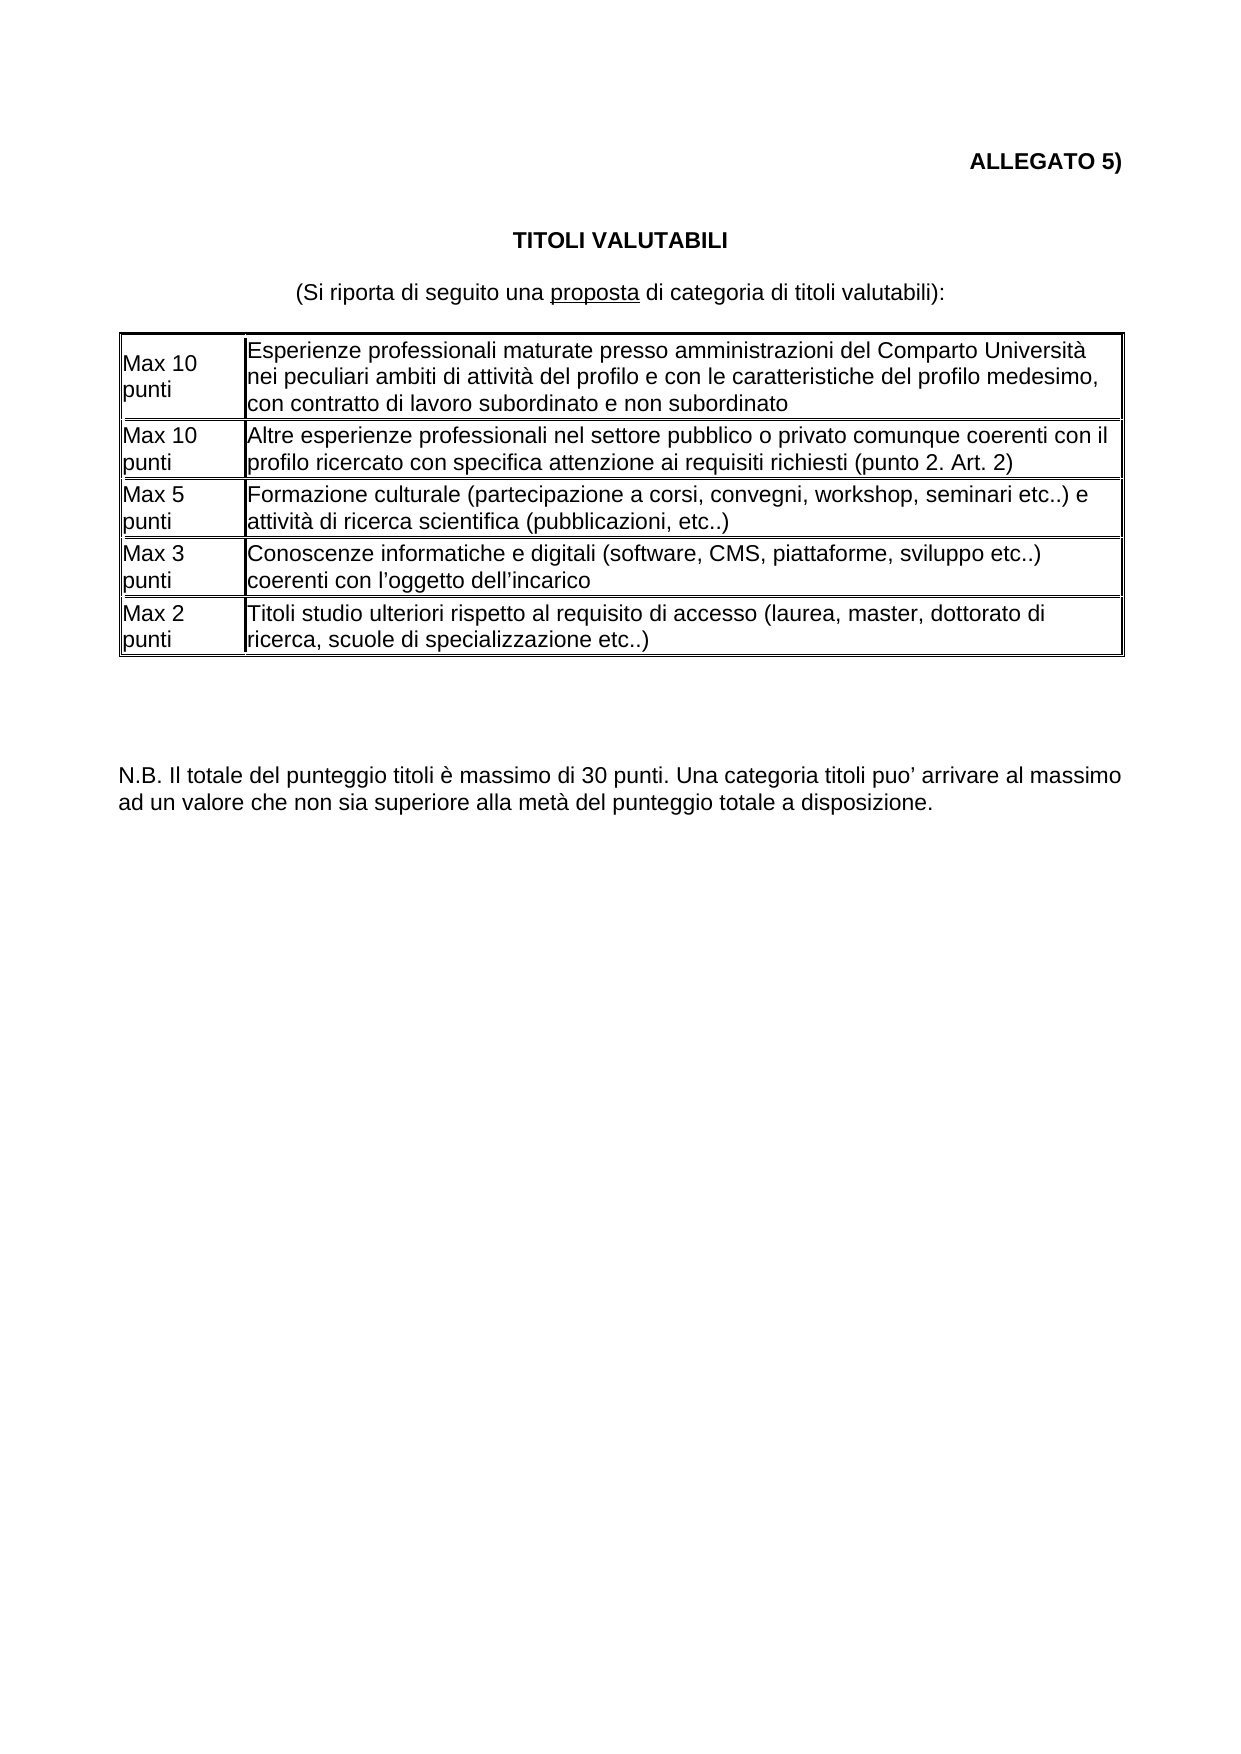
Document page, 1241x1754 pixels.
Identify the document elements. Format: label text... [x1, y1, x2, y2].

table_cell Conoscenze informatiche e digitali (software, CMS, piattaforme, sviluppo etc..) coerenti con l’oggetto dell’incarico [245, 536, 1123, 595]
text ALLEGATO 5) [118, 148, 1122, 174]
table_cell Titoli studio ulteriori rispetto al requisito di accesso (laurea, master, dottorato di ricerca, scuole di specializzazione etc..) [245, 595, 1123, 654]
table_cell Max 10 punti [122, 418, 244, 477]
table_header Esperienze professionali maturate presso amministrazioni del Comparto Università nei peculiari ambiti di attività del profilo e con le caratteristiche del profilo medesimo, con contratto di lavoro subordinato e non subordinato [245, 335, 1121, 417]
table_cell Max 3 punti [120, 536, 245, 595]
table_cell Formazione culturale (partecipazione a corsi, convegni, workshop, seminari etc..) e attività di ricerca scientifica (pubblicazioni, etc..) [245, 477, 1123, 536]
text (Si riporta di seguito una proposta di categoria di titoli valutabili): [118, 279, 1122, 306]
table_header Max 10 punti [122, 335, 245, 417]
text TITOLI VALUTABILI [118, 227, 1122, 253]
table_cell Max 2 punti [120, 595, 245, 654]
table_cell Altre esperienze professionali nel settore pubblico o privato comunque coerenti con il profilo ricercato con specifica attenzione ai requisiti richiesti (punto 2. Art. 2) [247, 418, 1122, 477]
text N.B. Il totale del punteggio titoli è massimo di 30 punti. Una categoria titoli puo’ arrivare al massimo ad un valore che non sia superiore alla metà del punteggio totale a disposizione. [118, 762, 1122, 815]
table_cell Max 5 punti [120, 477, 245, 536]
